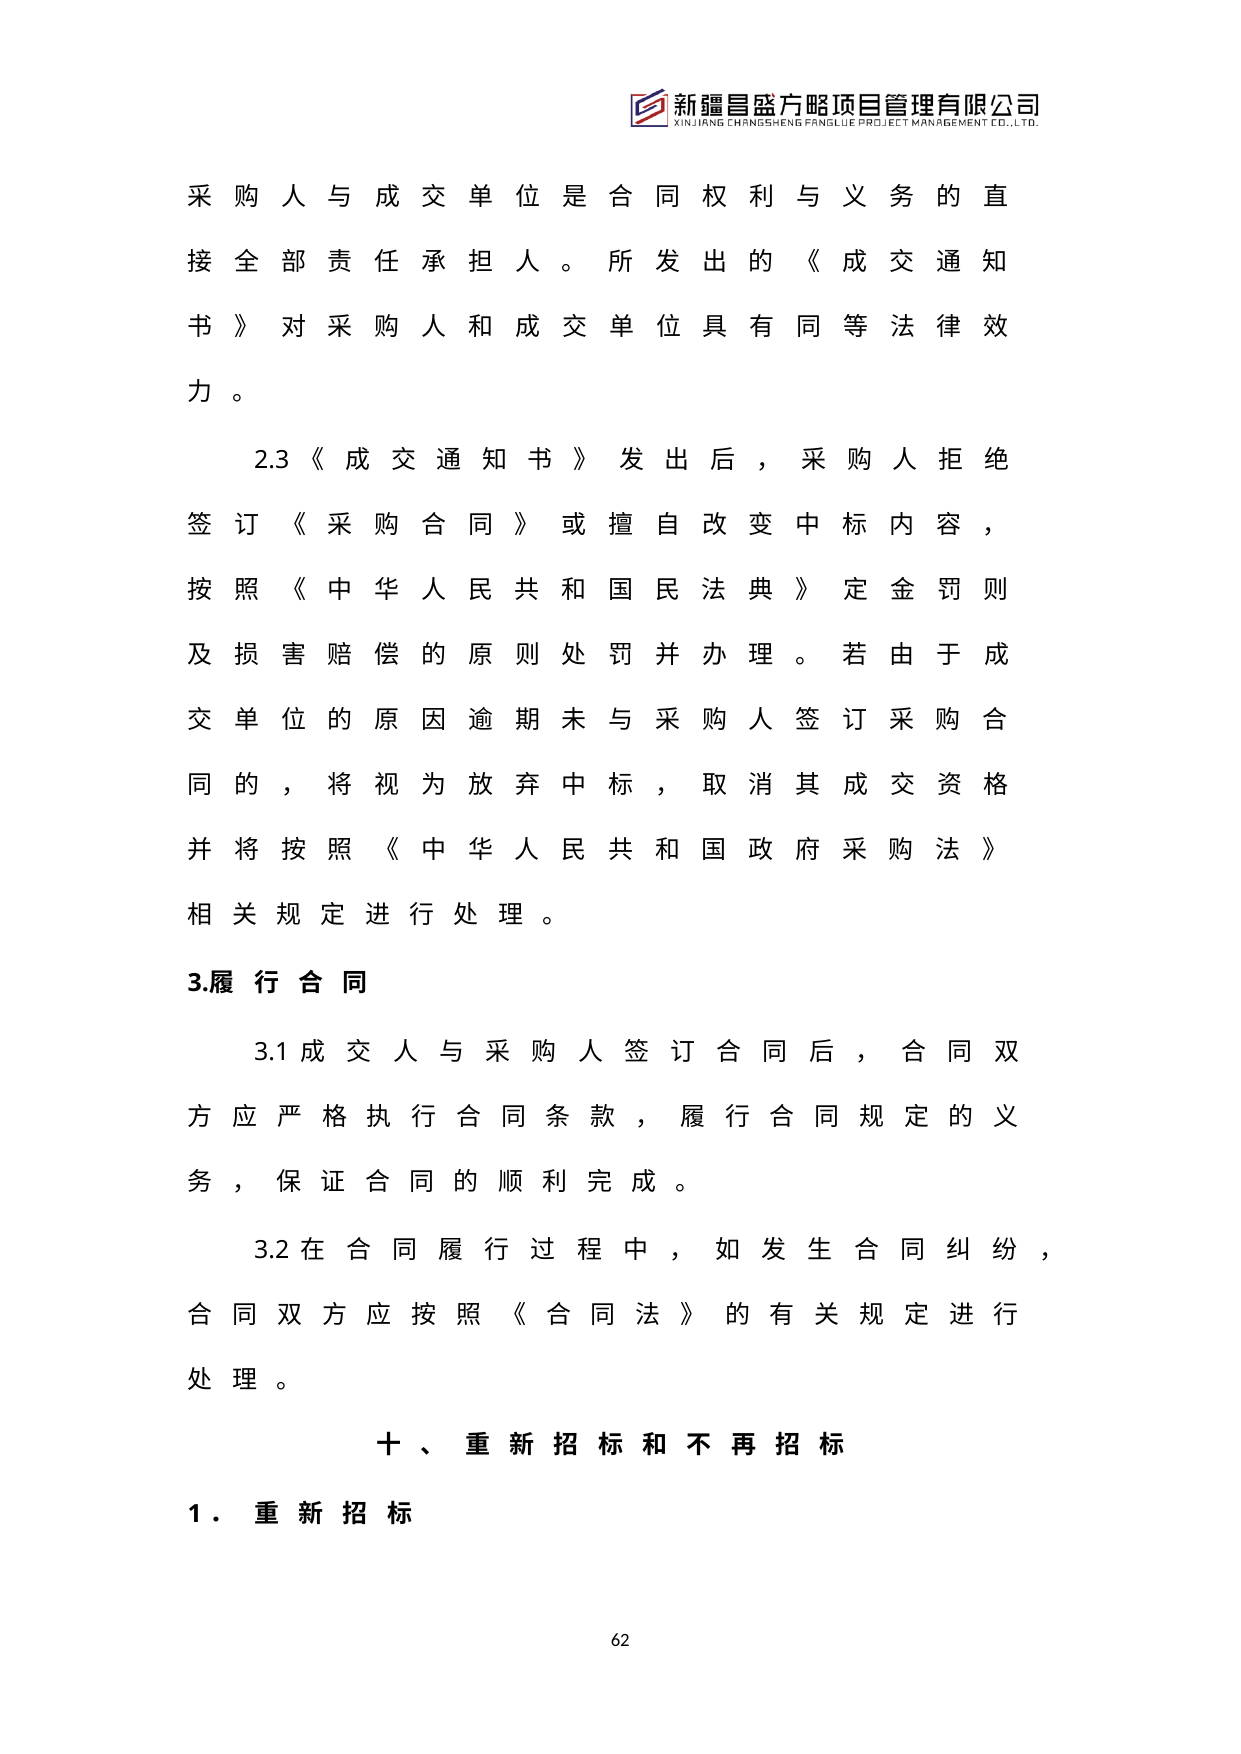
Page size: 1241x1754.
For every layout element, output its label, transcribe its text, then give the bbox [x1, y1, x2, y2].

text 1．重新招标 [187, 1479, 794, 1544]
text 2.3《成交通知书》发出后，采购人拒绝签订《采购合同》或擅自改变中标内容，按照《中华人民共和国民法典》定金罚则及损害赔偿的原则处罚并办理。若由于成交单位的原因逾期未与采购人签订采购合同的，将视为放弃中标，取消其成交资格并将按照《中华人民共和国政府采购法》相关规定进行处理。 [187, 425, 1028, 945]
picture [616, 88, 1054, 135]
text 3.1成交人与采购人签订合同后，合同双方应严格执行合同条款，履行合同规定的义务，保证合同的顺利完成。 [187, 1017, 1039, 1212]
text 3.2在合同履行过程中，如发生合同纠纷，合同双方应按照《合同法》的有关规定进行处理。 [187, 1216, 1039, 1411]
text 3.履行合同 [187, 948, 794, 1013]
text 十、重新招标和不再招标 [187, 1411, 1053, 1476]
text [187, 162, 1028, 422]
